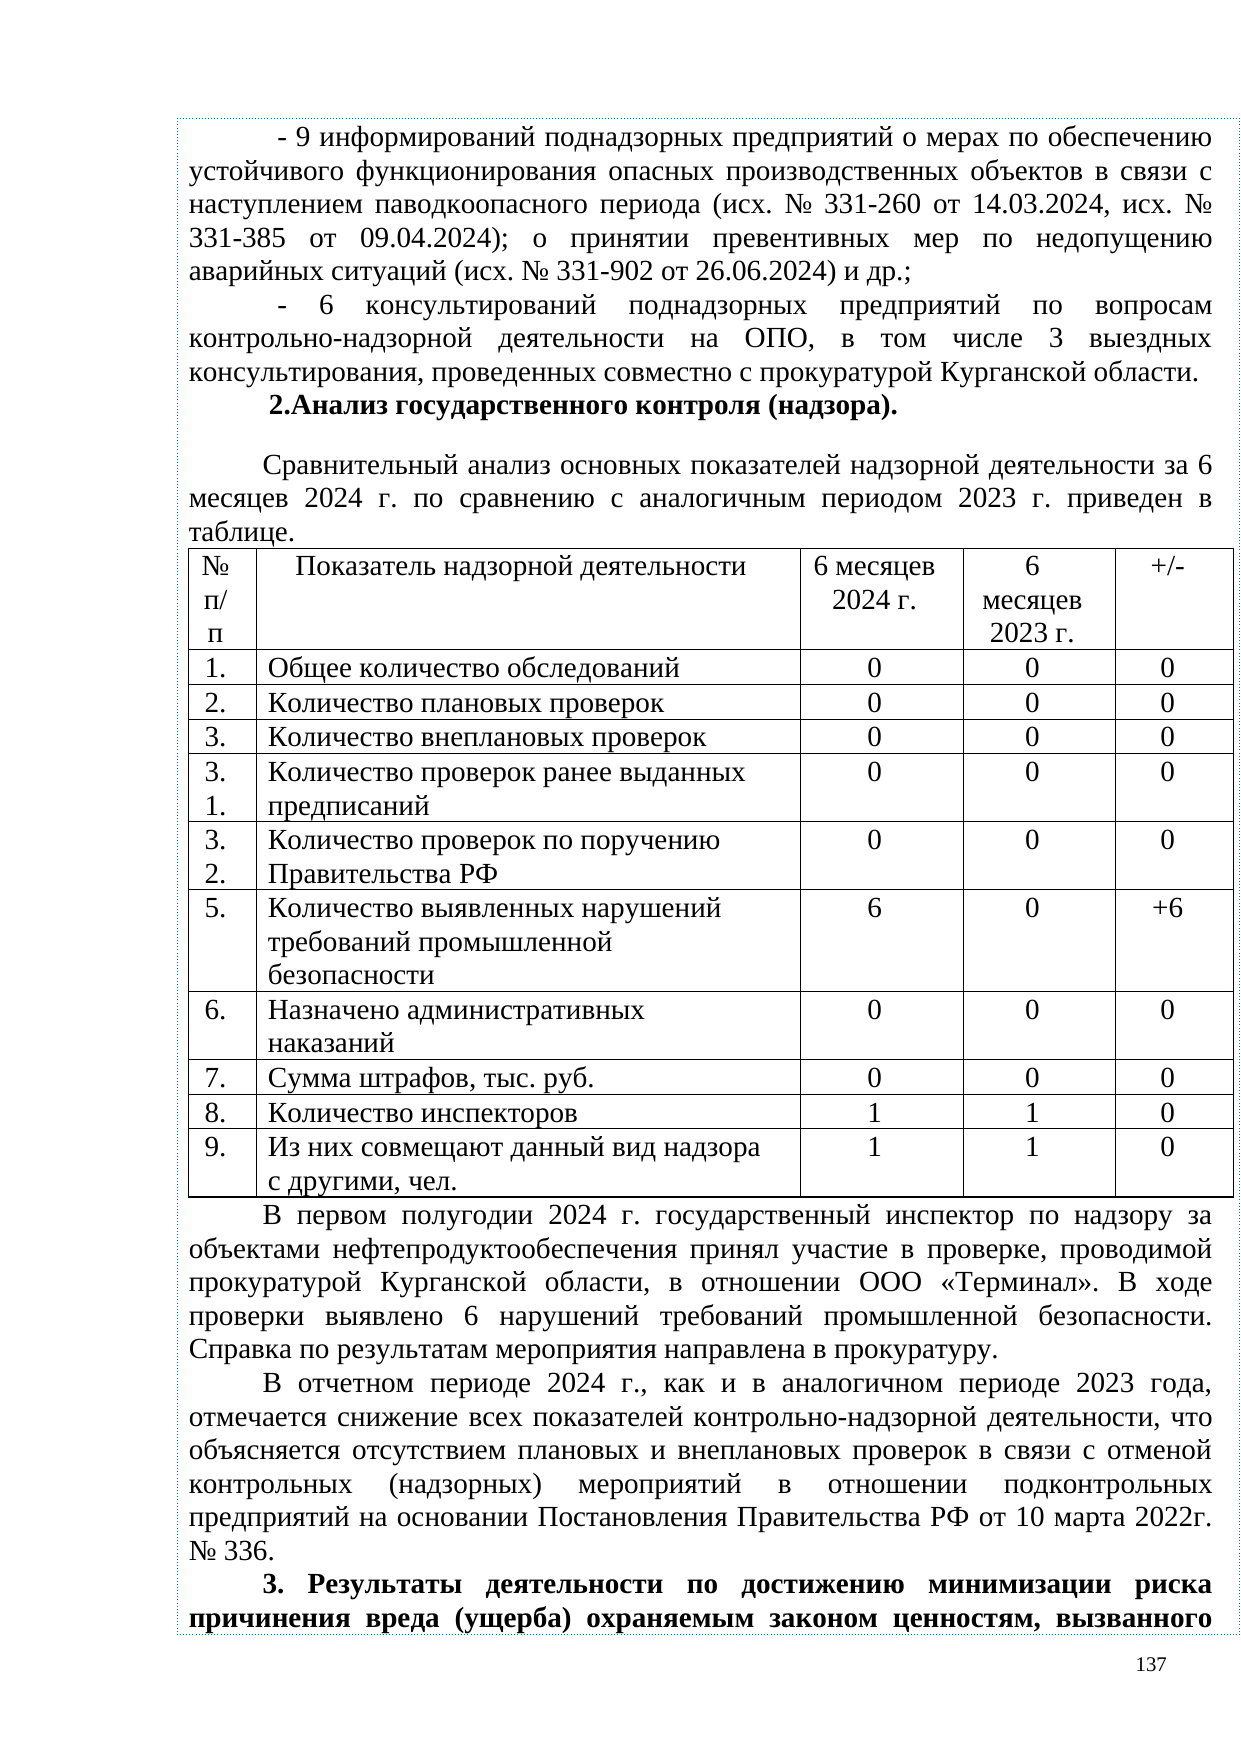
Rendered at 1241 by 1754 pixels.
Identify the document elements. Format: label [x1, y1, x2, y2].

table_cell [177, 118, 1239, 1633]
